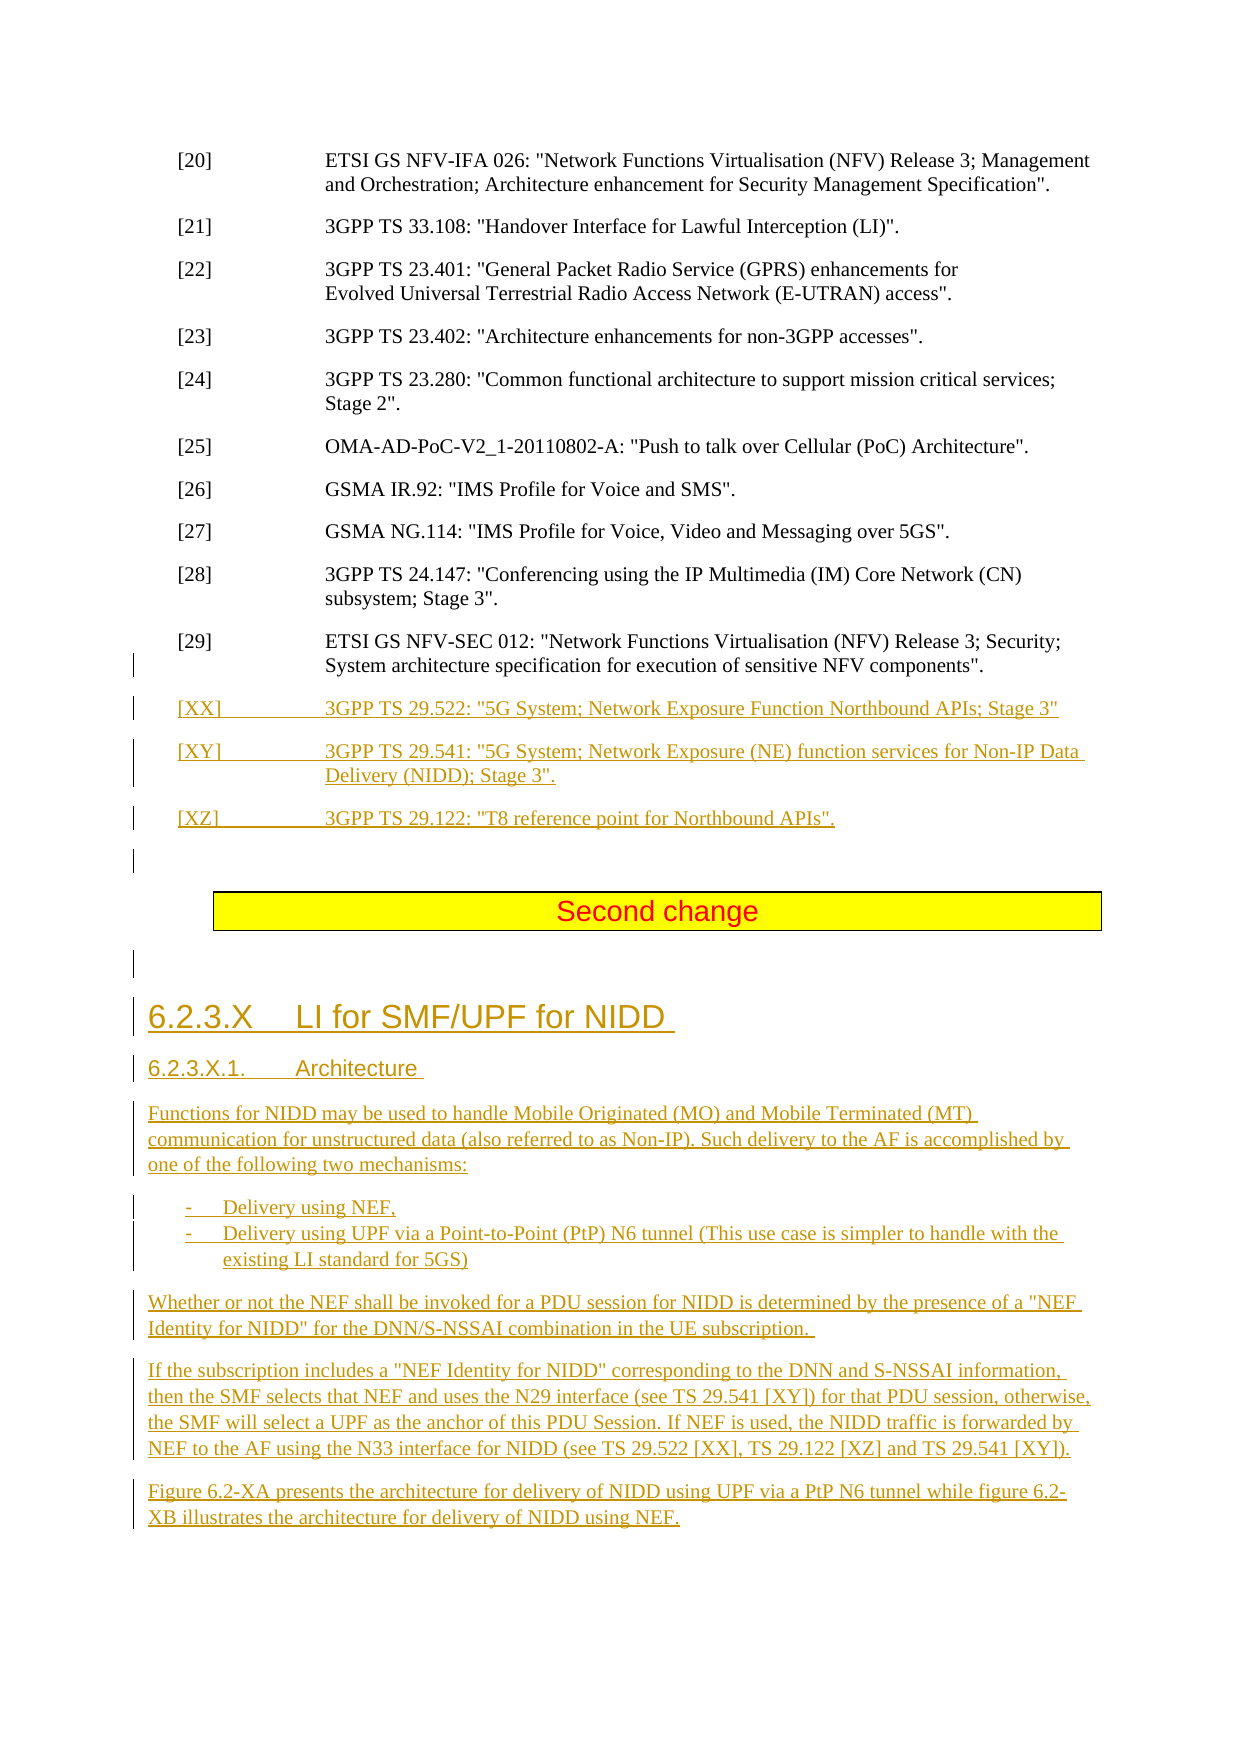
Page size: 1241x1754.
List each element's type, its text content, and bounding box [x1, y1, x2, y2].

text Second change [214, 893, 1101, 930]
text [23] 3GPP TS 23.402: "Architecture enhancements for non-3GPP accesses". [177, 324, 1093, 348]
text [24] 3GPP TS 23.280: "Common functional architecture to support mission critical services; Stage 2". [177, 367, 1093, 415]
text [22] 3GPP TS 23.401: "General Packet Radio Service (GPRS) enhancements for Evolved Universal Terrestrial Radio Access Network (E-UTRAN) access". [177, 257, 1093, 305]
text [20] ETSI GS NFV-IFA 026: "Network Functions Virtualisation (NFV) Release 3; Management and Orchestration; Architecture enhancement for Security Management Specification". [177, 148, 1093, 196]
text [29] ETSI GS NFV-SEC 012: "Network Functions Virtualisation (NFV) Release 3; Security; System architecture specification for execution of sensitive NFV components". [177, 629, 1093, 677]
text [25] OMA-AD-PoC-V2_1-20110802-A: "Push to talk over Cellular (PoC) Architecture". [177, 434, 1093, 458]
text [27] GSMA NG.114: "IMS Profile for Voice, Video and Messaging over 5GS". [177, 519, 1093, 543]
text [28] 3GPP TS 24.147: "Conferencing using the IP Multimedia (IM) Core Network (CN) subsystem; Stage 3". [177, 562, 1093, 610]
text [21] 3GPP TS 33.108: "Handover Interface for Lawful Interception (LI)". [177, 214, 1093, 238]
text [26] GSMA IR.92: "IMS Profile for Voice and SMS". [177, 477, 1093, 501]
